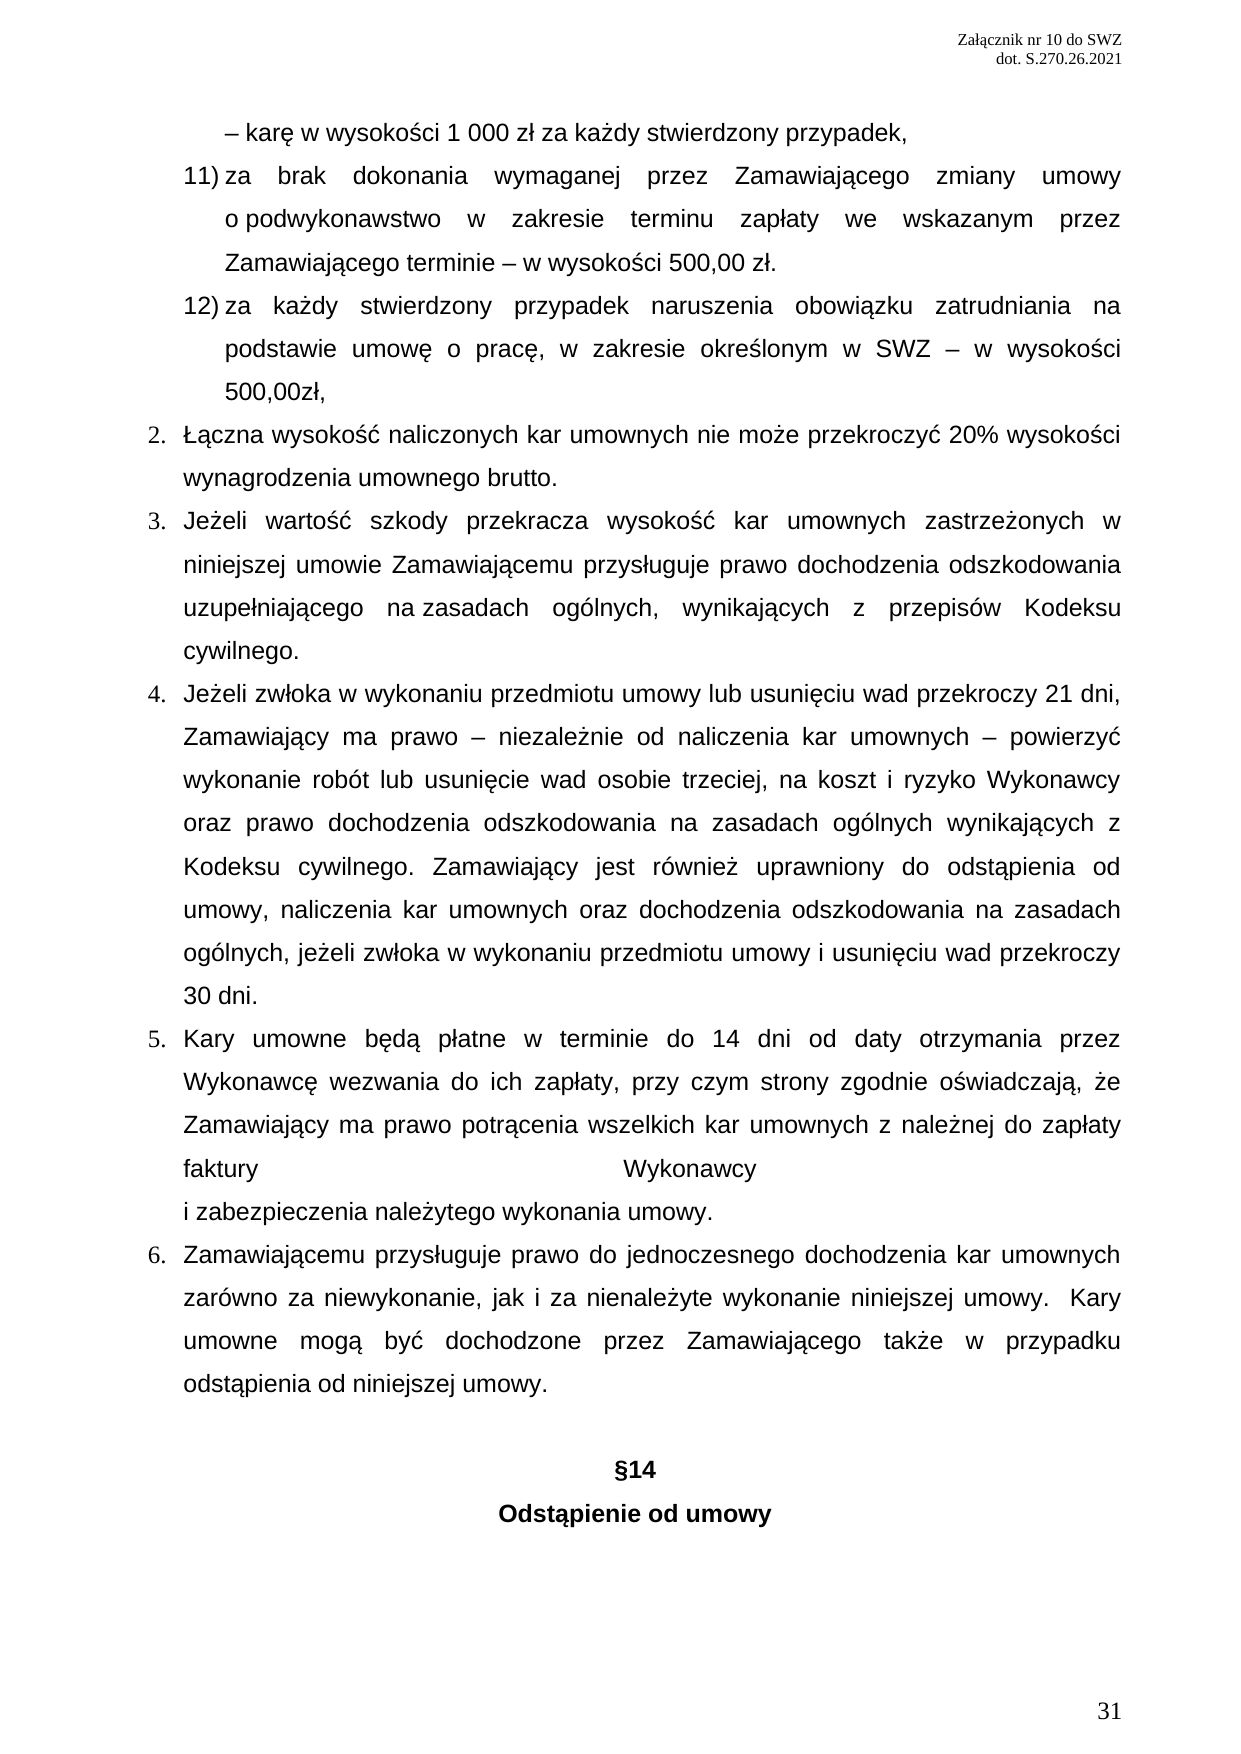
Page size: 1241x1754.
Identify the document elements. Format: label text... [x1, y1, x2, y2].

text – karę w wysokości 1 000 zł za każdy stwierdzony przypadek, [224, 118, 1122, 147]
list Jeżeli zwłoka w wykonaniu przedmiotu umowy lub usunięciu wad przekroczy 21 dni, Zamawiający ma prawo – niezależnie od naliczenia kar umownych – powierzyć wykonanie robót lub usunięcie wad osobie trzeciej, na koszt i ryzyko Wykonawcy oraz prawo dochodzenia odszkodowania na zasadach ogólnych wynikających z Kodeksu cywilnego. Zamawiający jest również uprawniony do odstąpienia od umowy, naliczenia kar umownych oraz dochodzenia odszkodowania na zasadach ogólnych, jeżeli zwłoka w wykonaniu przedmiotu umowy i usunięciu wad przekroczy 30 dni. [148, 679, 1122, 1010]
text §14 [148, 1456, 1122, 1484]
text Odstąpienie od umowy [148, 1499, 1122, 1527]
list Jeżeli wartość szkody przekracza wysokość kar umownych zastrzeżonych w niniejszej umowie Zamawiającemu przysługuje prawo dochodzenia odszkodowania uzupełniającego na zasadach ogólnych, wynikających z przepisów Kodeksu cywilnego. [148, 506, 1122, 664]
list za brak dokonania wymaganej przez Zamawiającego zmiany umowy o podwykonawstwo w zakresie terminu zapłaty we wskazanym przez Zamawiającego terminie – w wysokości 500,00 zł. [183, 161, 1122, 276]
list Łączna wysokość naliczonych kar umownych nie może przekroczyć 20% wysokości wynagrodzenia umownego brutto. [148, 420, 1122, 492]
list Zamawiającemu przysługuje prawo do jednoczesnego dochodzenia kar umownych zarówno za niewykonanie, jak i za nienależyte wykonanie niniejszej umowy. Kary umowne mogą być dochodzone przez Zamawiającego także w przypadku odstąpienia od niniejszej umowy. [148, 1240, 1122, 1398]
list za każdy stwierdzony przypadek naruszenia obowiązku zatrudniania na podstawie umowę o pracę, w zakresie określonym w SWZ – w wysokości 500,00zł, [183, 291, 1122, 406]
list Kary umowne będą płatne w terminie do 14 dni od daty otrzymania przez Wykonawcę wezwania do ich zapłaty, przy czym strony zgodnie oświadczają, że Zamawiający ma prawo potrącenia wszelkich kar umownych z należnej do zapłaty faktury Wykonawcy i zabezpieczenia należytego wykonania umowy. [148, 1024, 1122, 1225]
